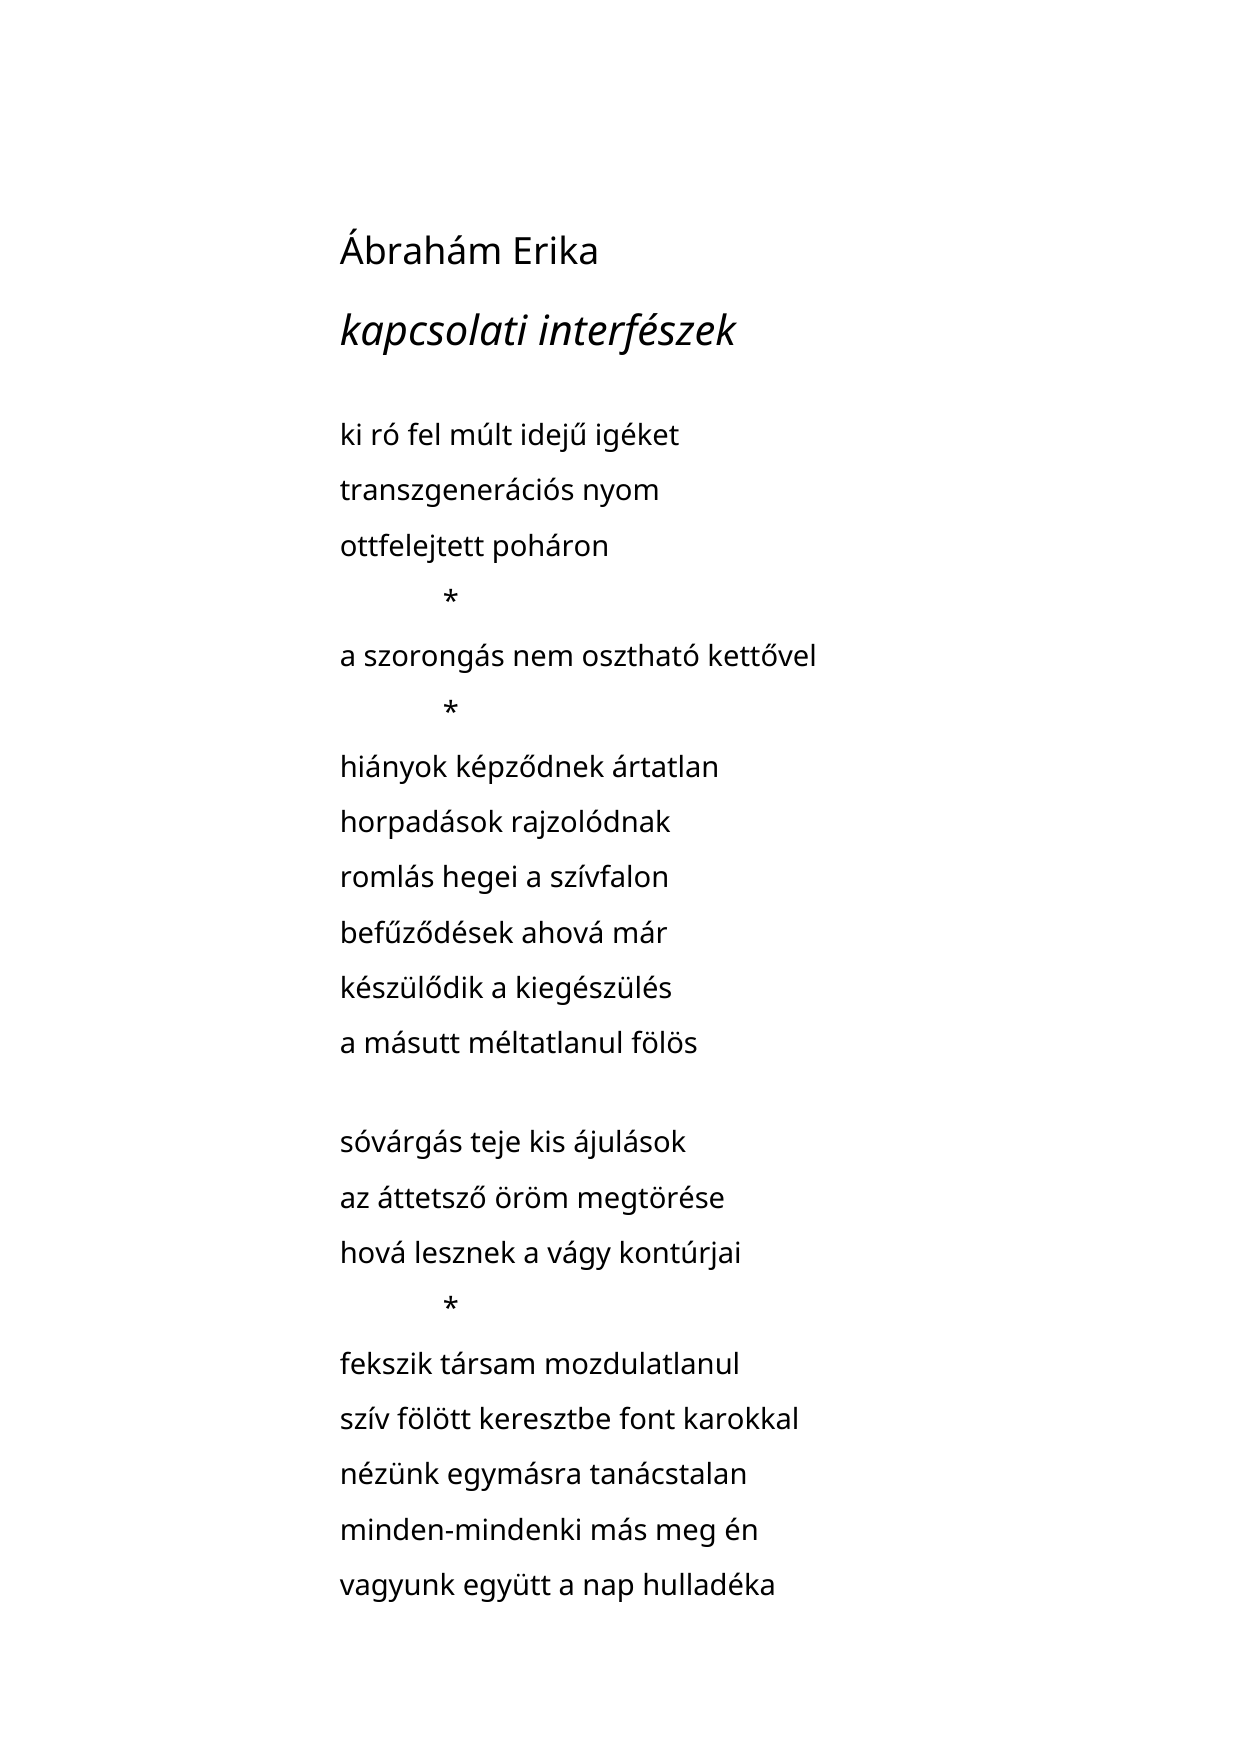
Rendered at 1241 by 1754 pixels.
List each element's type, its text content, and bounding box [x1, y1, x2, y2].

text romlás hegei a szívfalon [148, 857, 1093, 896]
text nézünk egymásra tanácstalan [148, 1453, 1093, 1493]
text Ábrahám Erika [148, 224, 1093, 275]
text * [148, 1288, 1093, 1327]
text befűződések ahová már [148, 912, 1093, 952]
text hiányok képződnek ártatlan [148, 746, 1093, 786]
text készülődik a kiegészülés [148, 967, 1093, 1007]
text az áttetsző öröm megtörése [148, 1177, 1093, 1217]
text horpadások rajzolódnak [148, 801, 1093, 841]
text transzgenerációs nyom [148, 469, 1093, 509]
text sóvárgás teje kis ájulások [148, 1122, 1093, 1161]
text hová lesznek a vágy kontúrjai [148, 1232, 1093, 1272]
text ki ró fel múlt idejű igéket [148, 414, 1093, 454]
text ottfelejtett poháron [148, 525, 1093, 564]
text * [148, 691, 1093, 731]
text minden-mindenki más meg én [148, 1509, 1093, 1548]
text a másutt méltatlanul fölös [148, 1023, 1093, 1062]
text szív fölött keresztbe font karokkal [148, 1398, 1093, 1438]
text vagyunk együtt a nap hulladéka [148, 1564, 1093, 1604]
text a szorongás nem osztható kettővel [148, 636, 1093, 675]
text * [148, 580, 1093, 620]
text fekszik társam mozdulatlanul [148, 1343, 1093, 1383]
text kapcsolati interfészek [148, 301, 1093, 357]
